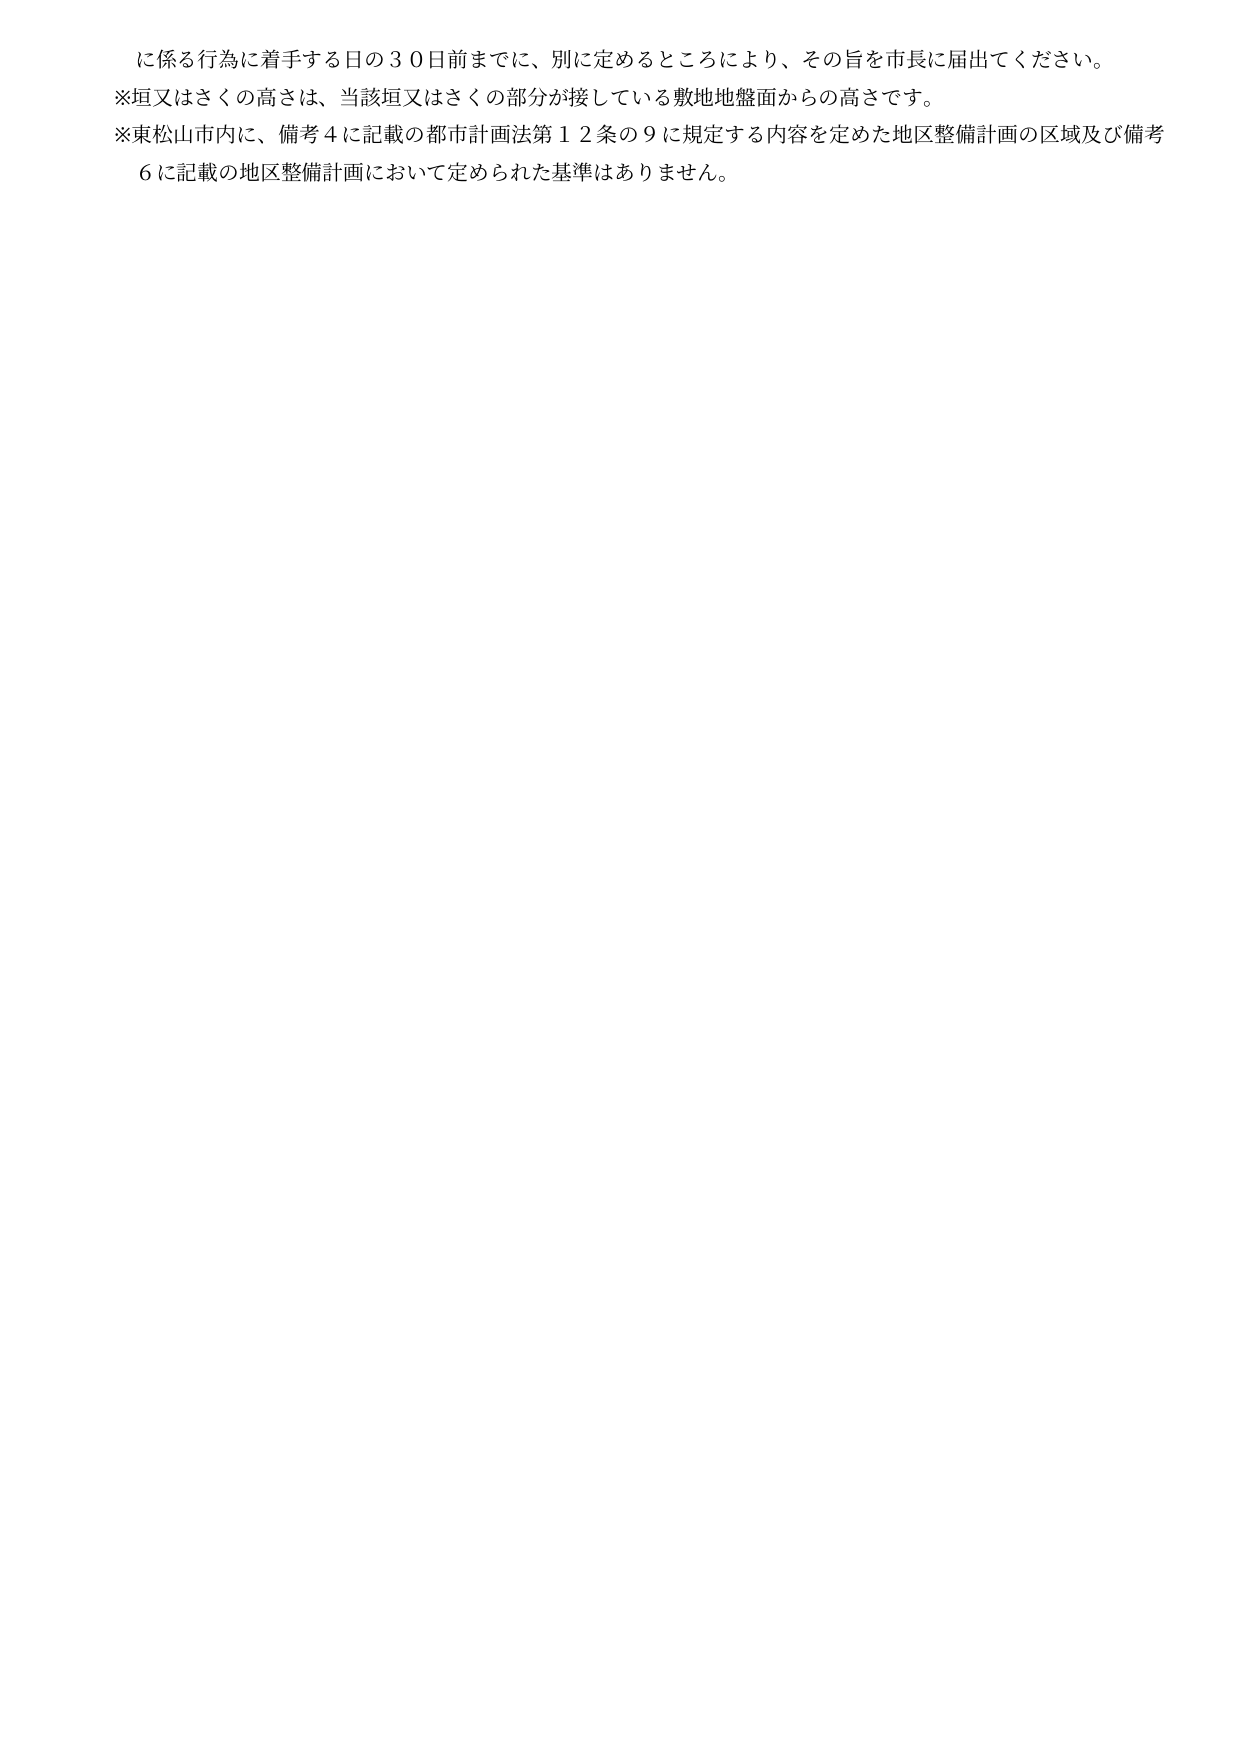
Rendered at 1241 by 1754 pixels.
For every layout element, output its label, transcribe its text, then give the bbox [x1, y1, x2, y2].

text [114, 44, 1166, 74]
text ※東松山市内に、備考４に記載の都市計画法第１２条の９に規定する内容を定めた地区整備計画の区域及び備考６に記載の地区整備計画において定められた基準はありません。 [114, 119, 1166, 186]
text ※垣又はさくの高さは、当該垣又はさくの部分が接している敷地地盤面からの高さです。 [114, 81, 1166, 111]
